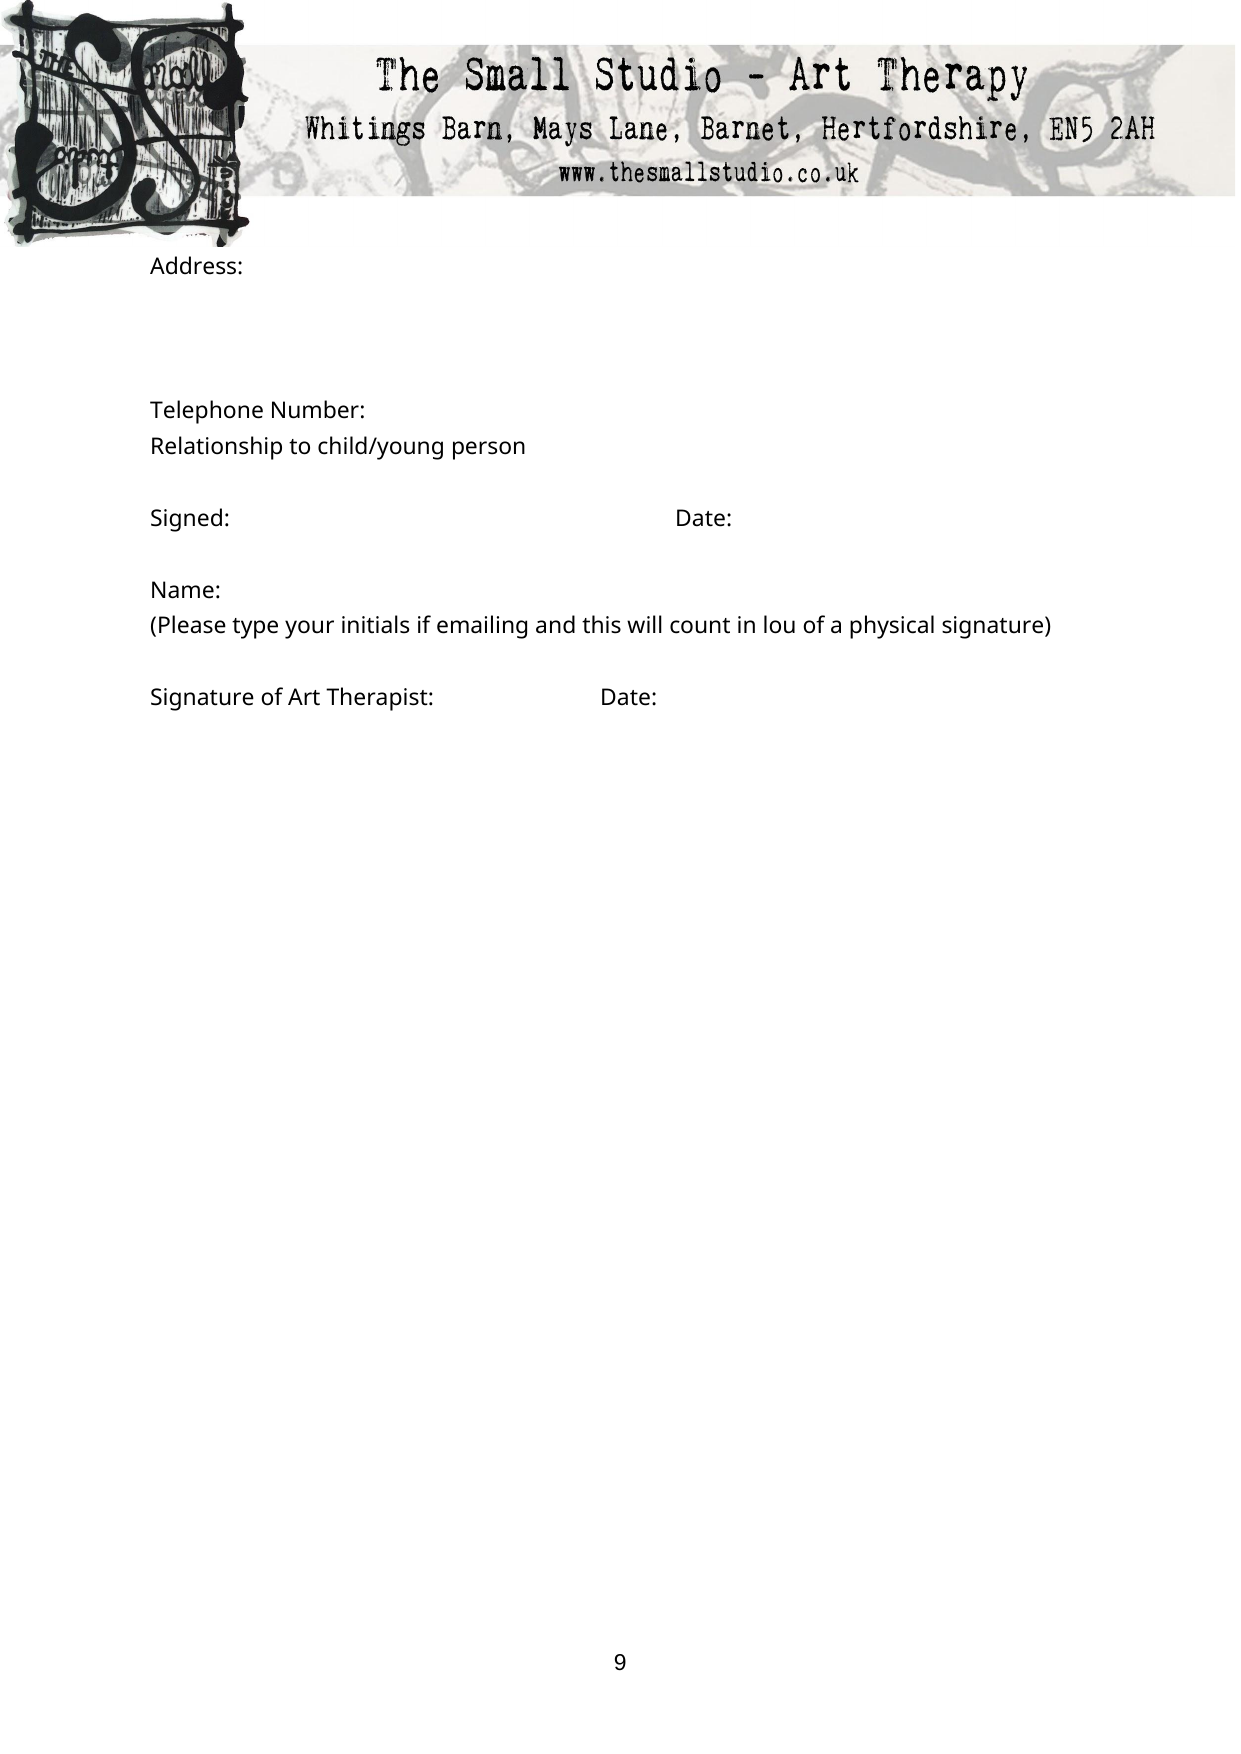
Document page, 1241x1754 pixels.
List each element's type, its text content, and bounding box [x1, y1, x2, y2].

text Telephone Number: [150, 394, 1090, 425]
text Name: [150, 573, 1090, 605]
text Signature of Art Therapist: Date: [150, 681, 1090, 713]
text Address: [150, 250, 1090, 281]
text Signed: Date: [150, 502, 1090, 533]
text (Please type your initials if emailing and this will count in lou of a physical signature) [150, 609, 1090, 641]
picture [0, 0, 1235, 247]
text Relationship to child/young person [150, 430, 1090, 461]
